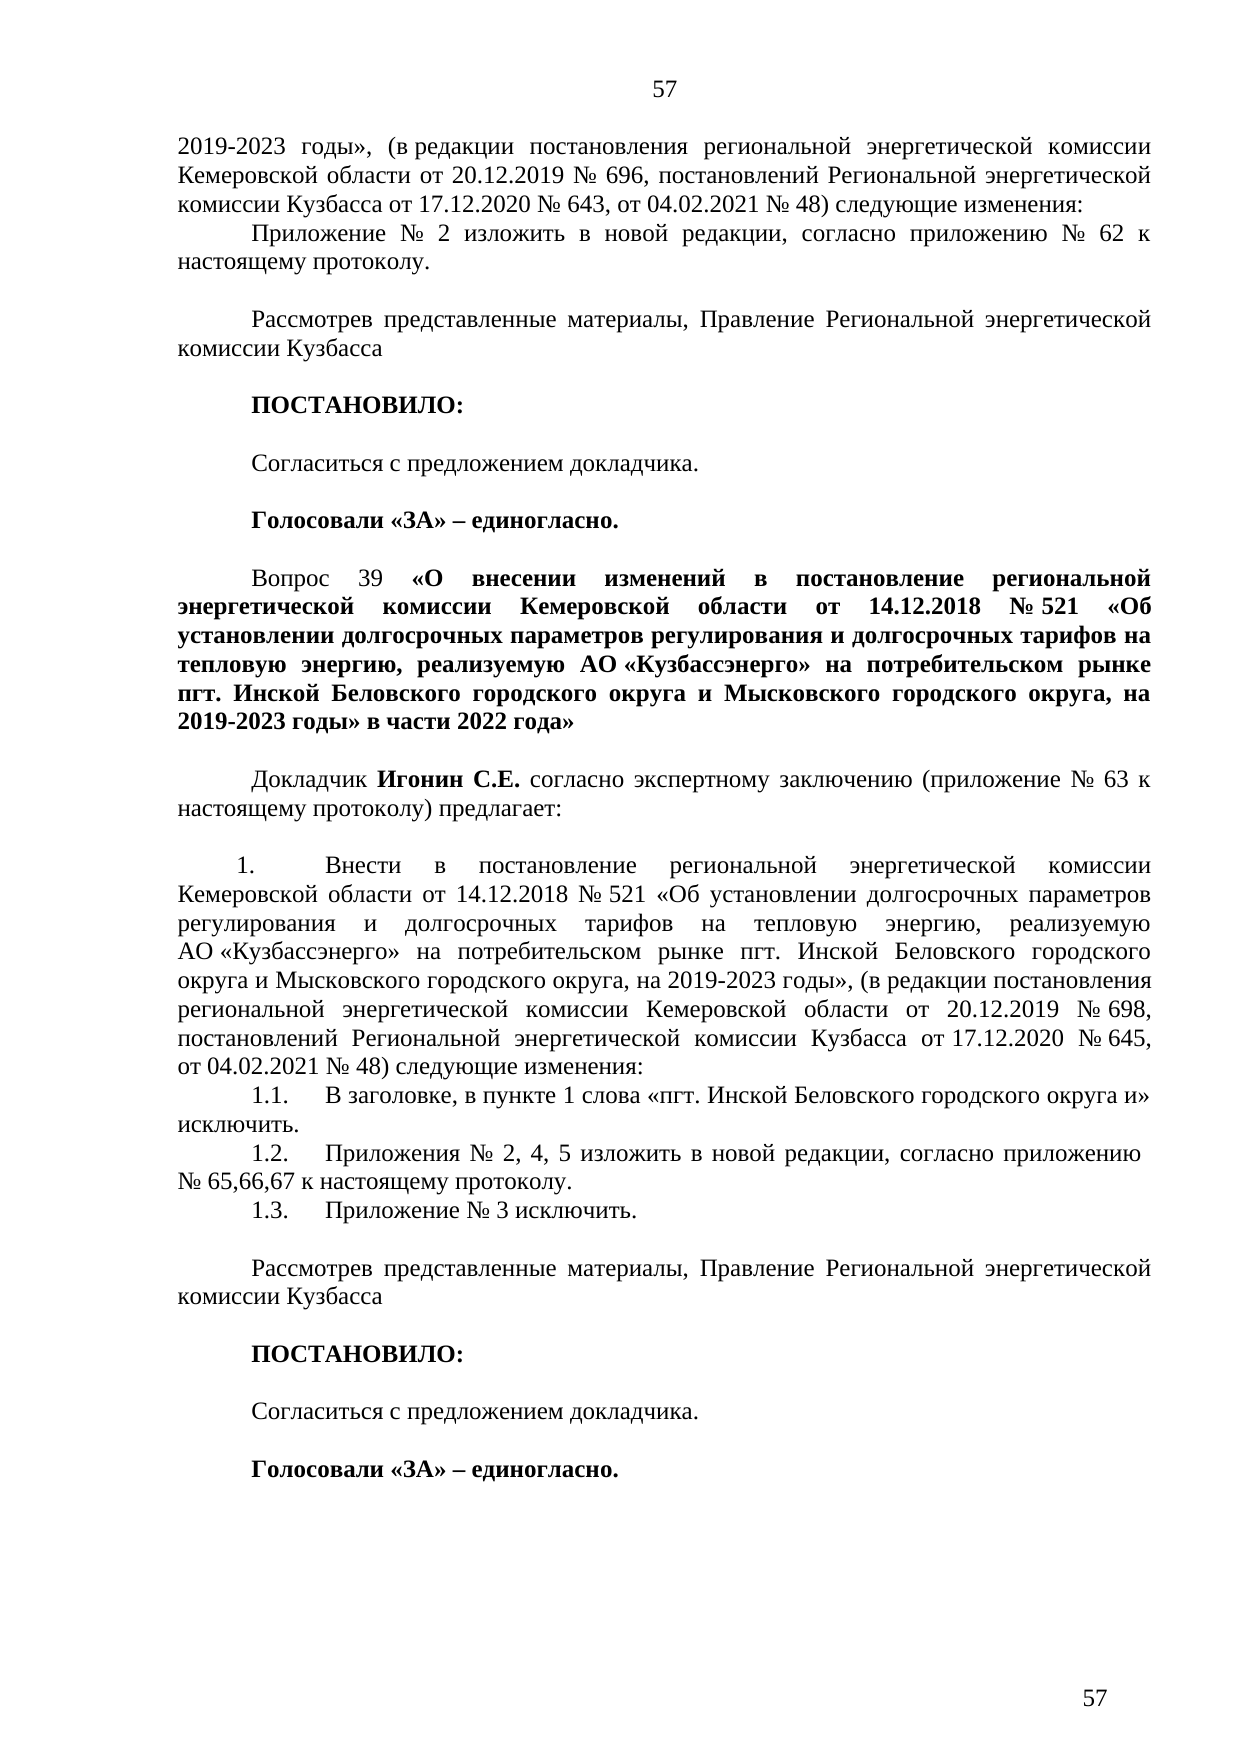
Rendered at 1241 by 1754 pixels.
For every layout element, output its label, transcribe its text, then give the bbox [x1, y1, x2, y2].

list Внести в постановление региональной энергетической комиссии Кемеровской области от 14.12.2018 № 521 «Об установлении долгосрочных параметров регулирования и долгосрочных тарифов на тепловую энергию, реализуемую АО «Кузбассэнерго» на потребительском рынке пгт. Инской Беловского городского округа и Мысковского городского округа, на 2019-2023 годы», (в редакции постановления региональной энергетической комиссии Кемеровской области от 20.12.2019 № 698, постановлений Региональной энергетической комиссии Кузбасса от 17.12.2020 № 645, от 04.02.2021 № 48) следующие изменения: [177, 850, 1152, 1080]
text Рассмотрев представленные материалы, Правление Региональной энергетической комиссии Кузбасса [177, 1253, 1152, 1310]
text ПОСТАНОВИЛО: [177, 390, 1152, 419]
text Голосовали «ЗА» – единогласно. [177, 505, 1152, 534]
text Согласиться с предложением докладчика. [177, 448, 1152, 476]
text Докладчик Игонин С.Е. согласно экспертному заключению (приложение № 63 к настоящему протоколу) предлагает: [177, 764, 1152, 821]
list Приложение № 2 изложить в новой редакции, согласно приложению № 62 к настоящему протоколу. [177, 218, 1152, 275]
text Рассмотрев представленные материалы, Правление Региональной энергетической комиссии Кузбасса [177, 304, 1152, 361]
text Согласиться с предложением докладчика. [177, 1396, 1152, 1425]
text Вопрос 39 «О внесении изменений в постановление региональной энергетической комиссии Кемеровской области от 14.12.2018 № 521 «Об установлении долгосрочных параметров регулирования и долгосрочных тарифов на тепловую энергию, реализуемую АО «Кузбассэнерго» на потребительском рынке пгт. Инской Беловского городского округа и Мысковского городского округа, на 2019-2023 годы» в части 2022 года» [177, 563, 1152, 735]
list Приложения № 2, 4, 5 изложить в новой редакции, согласно приложению № 65,66,67 к настоящему протоколу. [177, 1138, 1152, 1195]
list Приложение № 3 исключить. [177, 1195, 1152, 1224]
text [177, 131, 1152, 218]
text ПОСТАНОВИЛО: [177, 1339, 1152, 1368]
text Голосовали «ЗА» – единогласно. [177, 1454, 1152, 1483]
list В заголовке, в пункте 1 слова «пгт. Инской Беловского городского округа и» исключить. [177, 1080, 1152, 1138]
